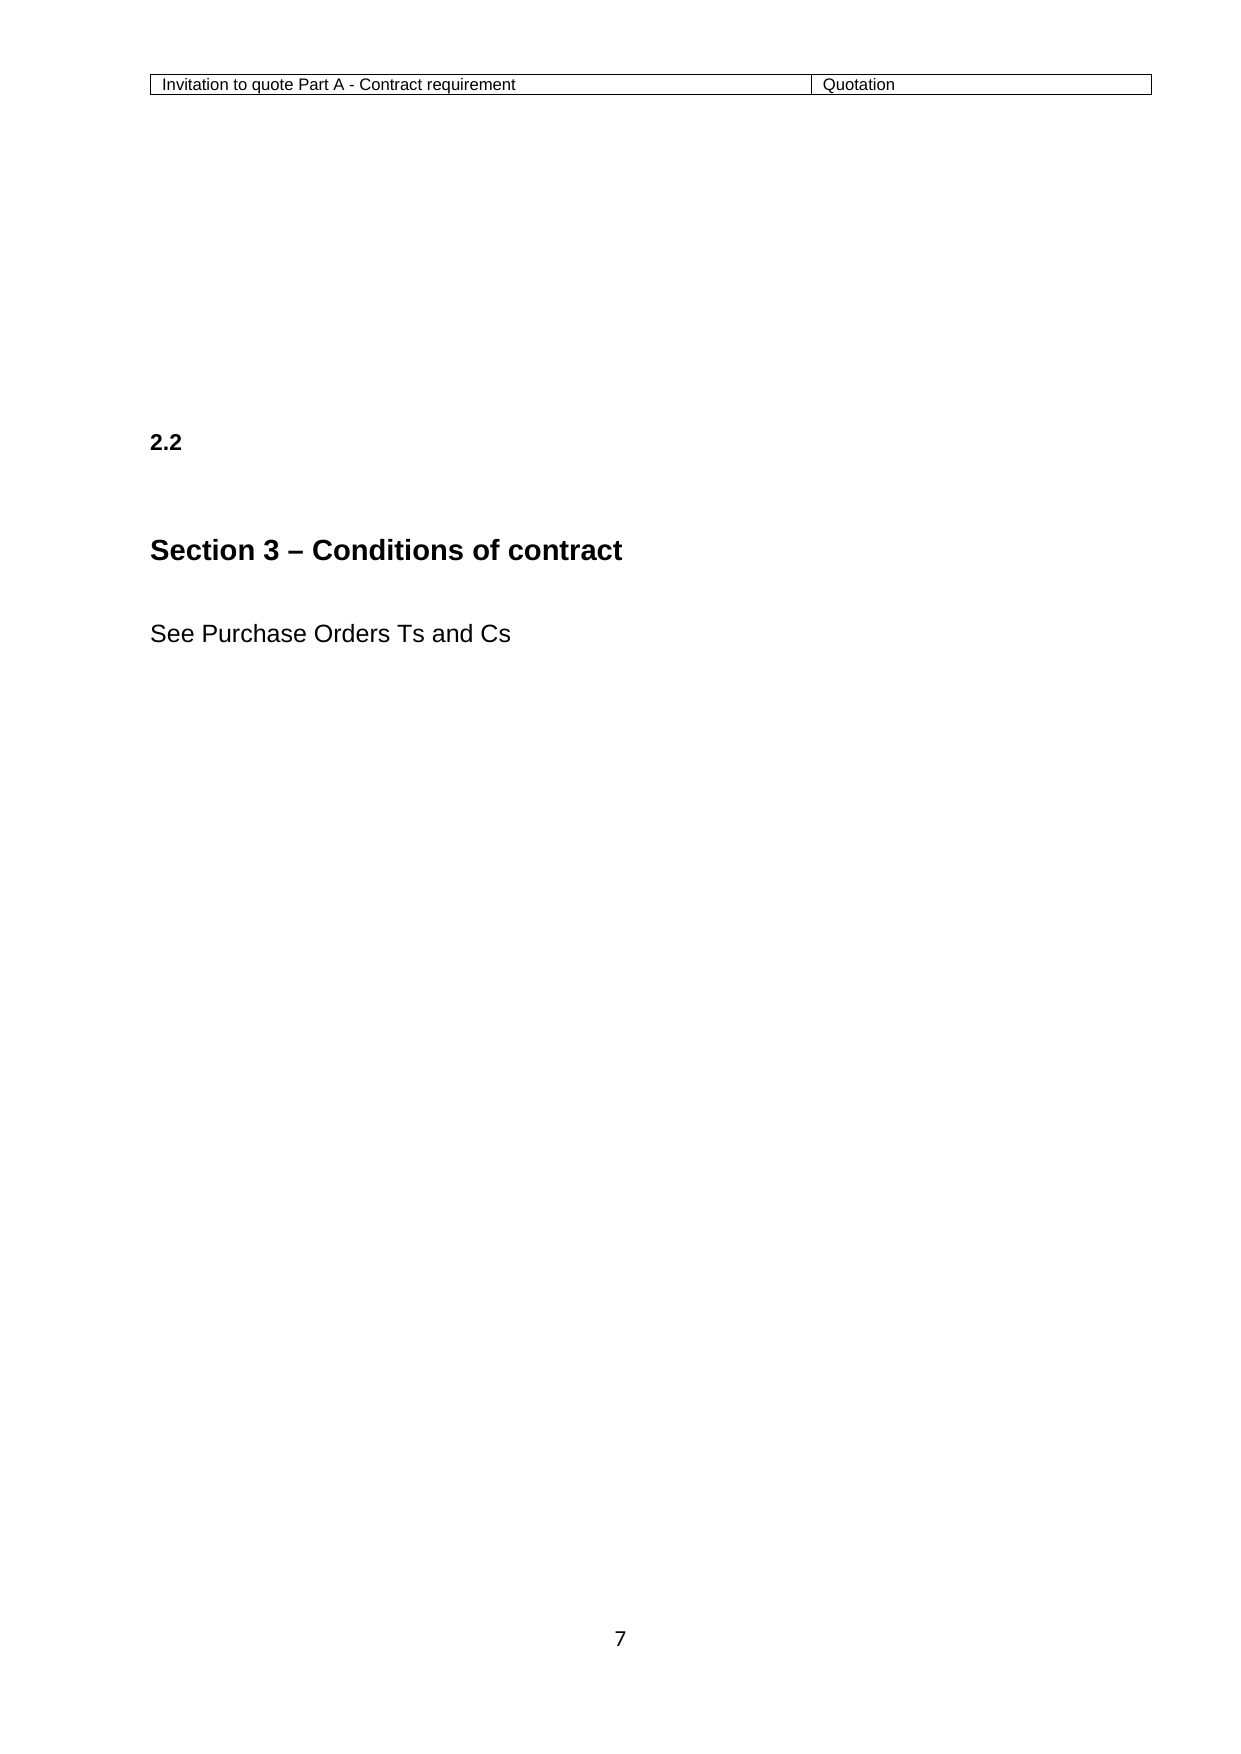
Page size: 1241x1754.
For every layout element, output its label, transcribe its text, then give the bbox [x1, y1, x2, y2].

subtitle Section 3 – Conditions of contract [150, 533, 1090, 566]
text See Purchase Orders Ts and Cs [150, 619, 1090, 648]
text 2.2 [150, 428, 1090, 455]
